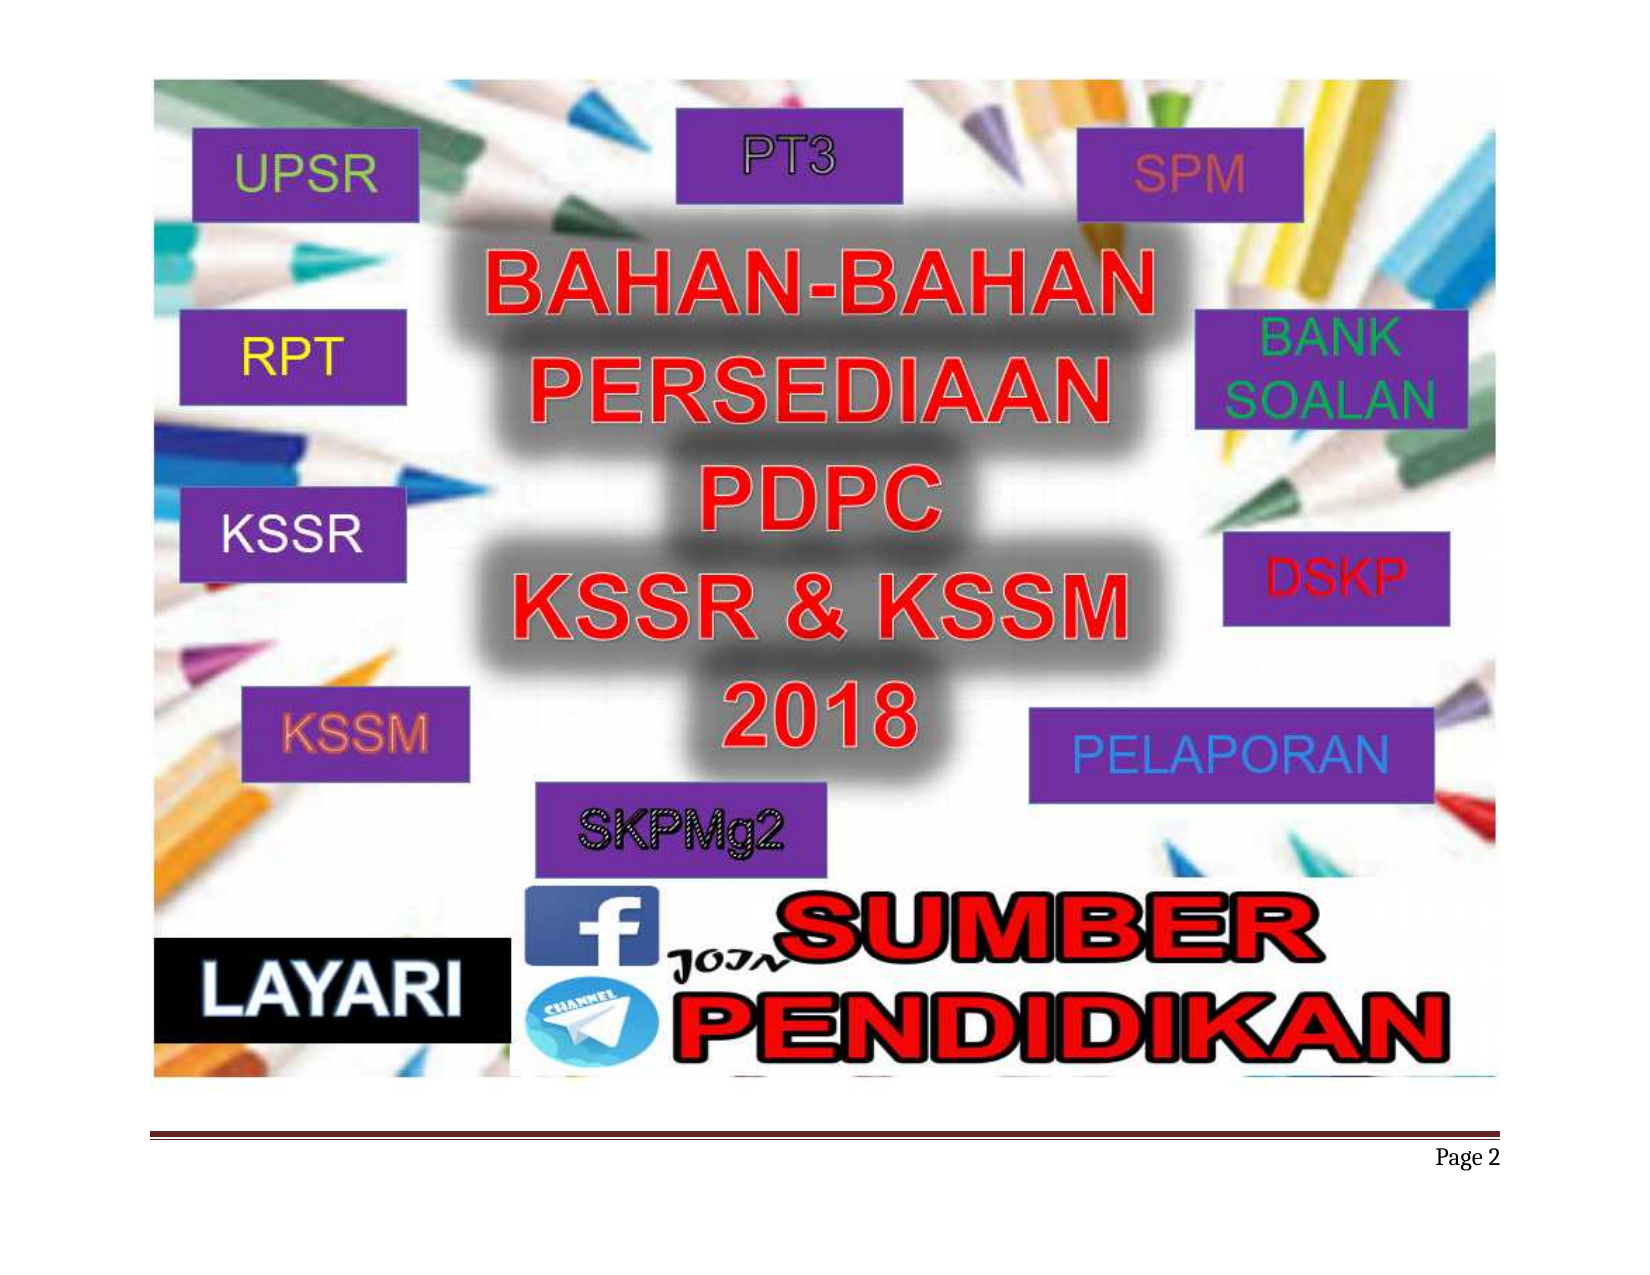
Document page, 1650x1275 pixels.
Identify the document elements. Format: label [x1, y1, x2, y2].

picture [150, 77, 1500, 1090]
